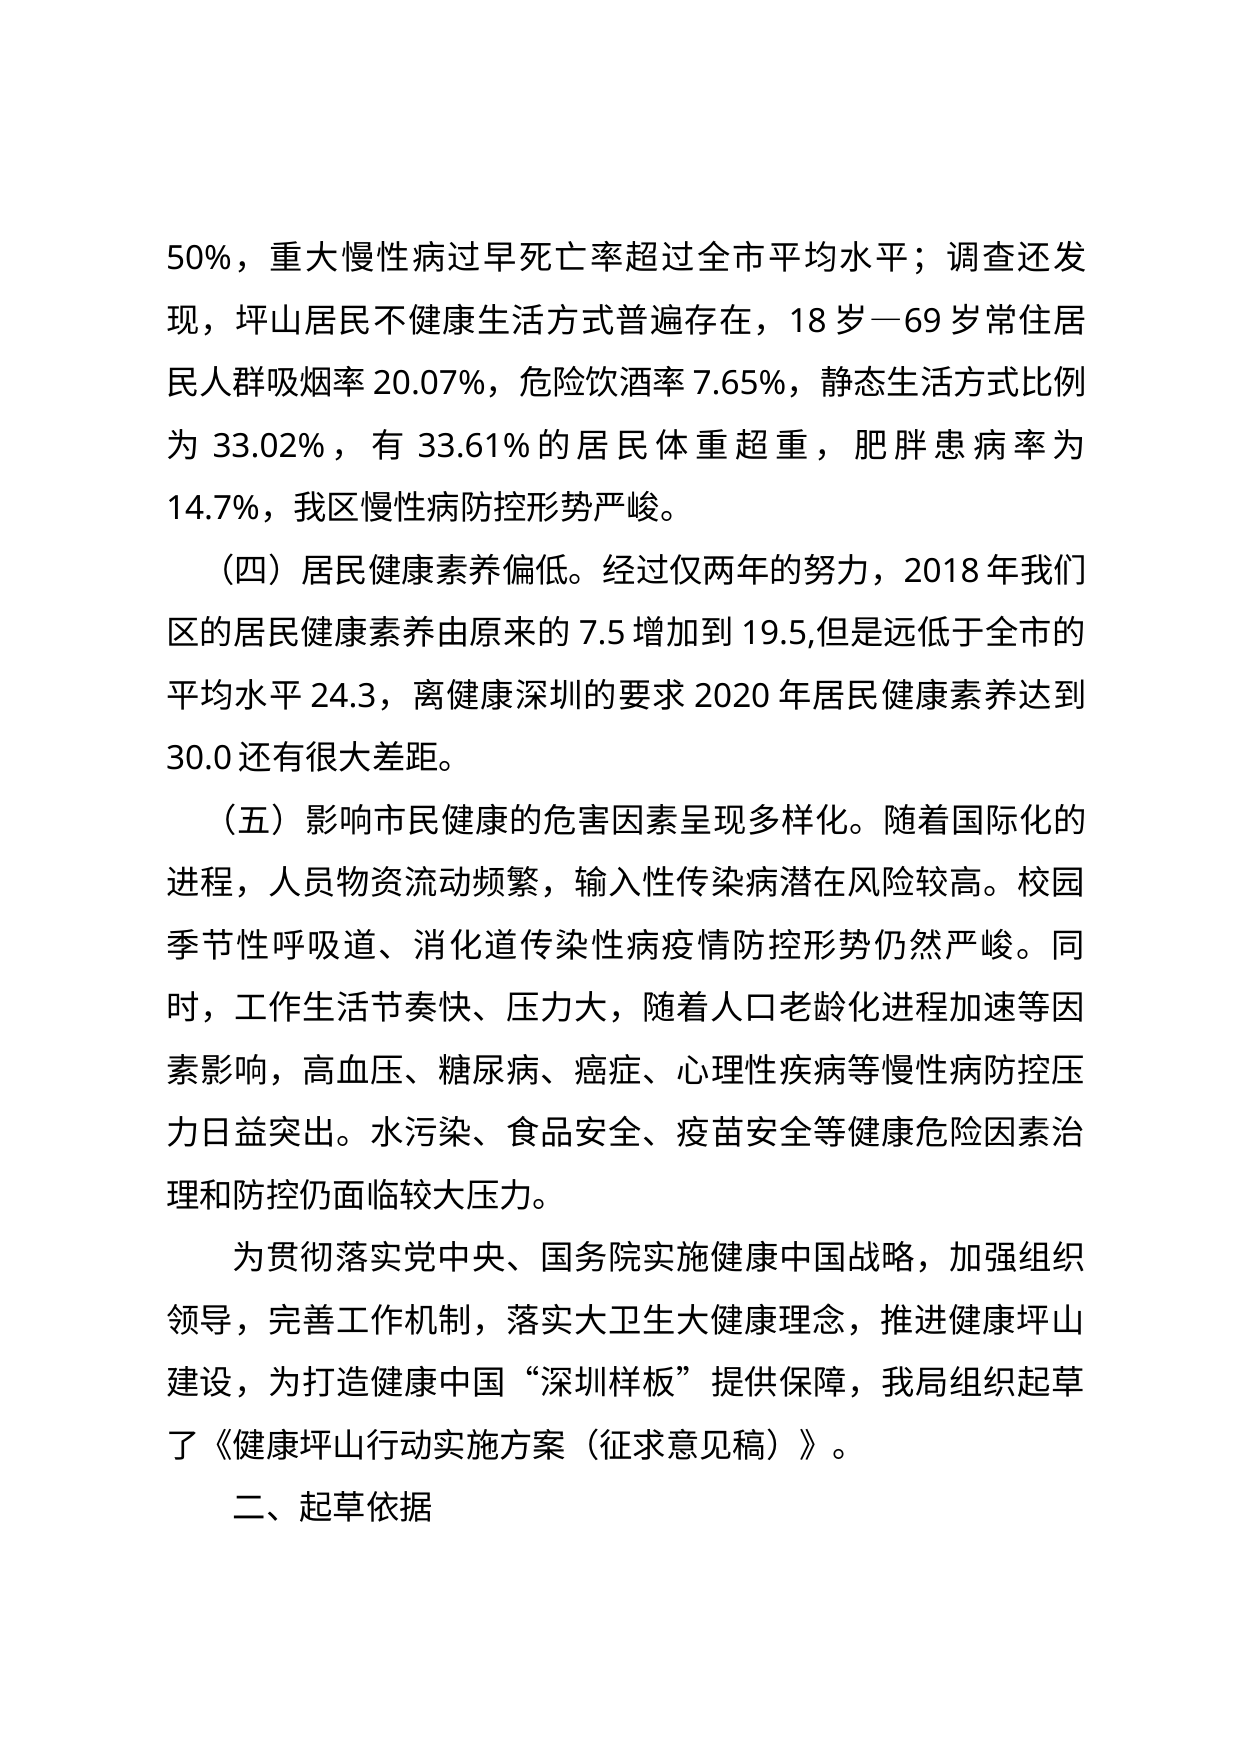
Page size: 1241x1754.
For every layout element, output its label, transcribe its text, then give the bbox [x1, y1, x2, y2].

text 二、起草依据 [166, 1470, 1087, 1532]
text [166, 220, 1087, 1220]
text 为贯彻落实党中央、国务院实施健康中国战略，加强组织领导，完善工作机制，落实大卫生大健康理念，推进健康坪山建设，为打造健康中国“深圳样板”提供保障，我局组织起草了《健康坪山行动实施方案（征求意见稿）》。 [166, 1220, 1087, 1470]
